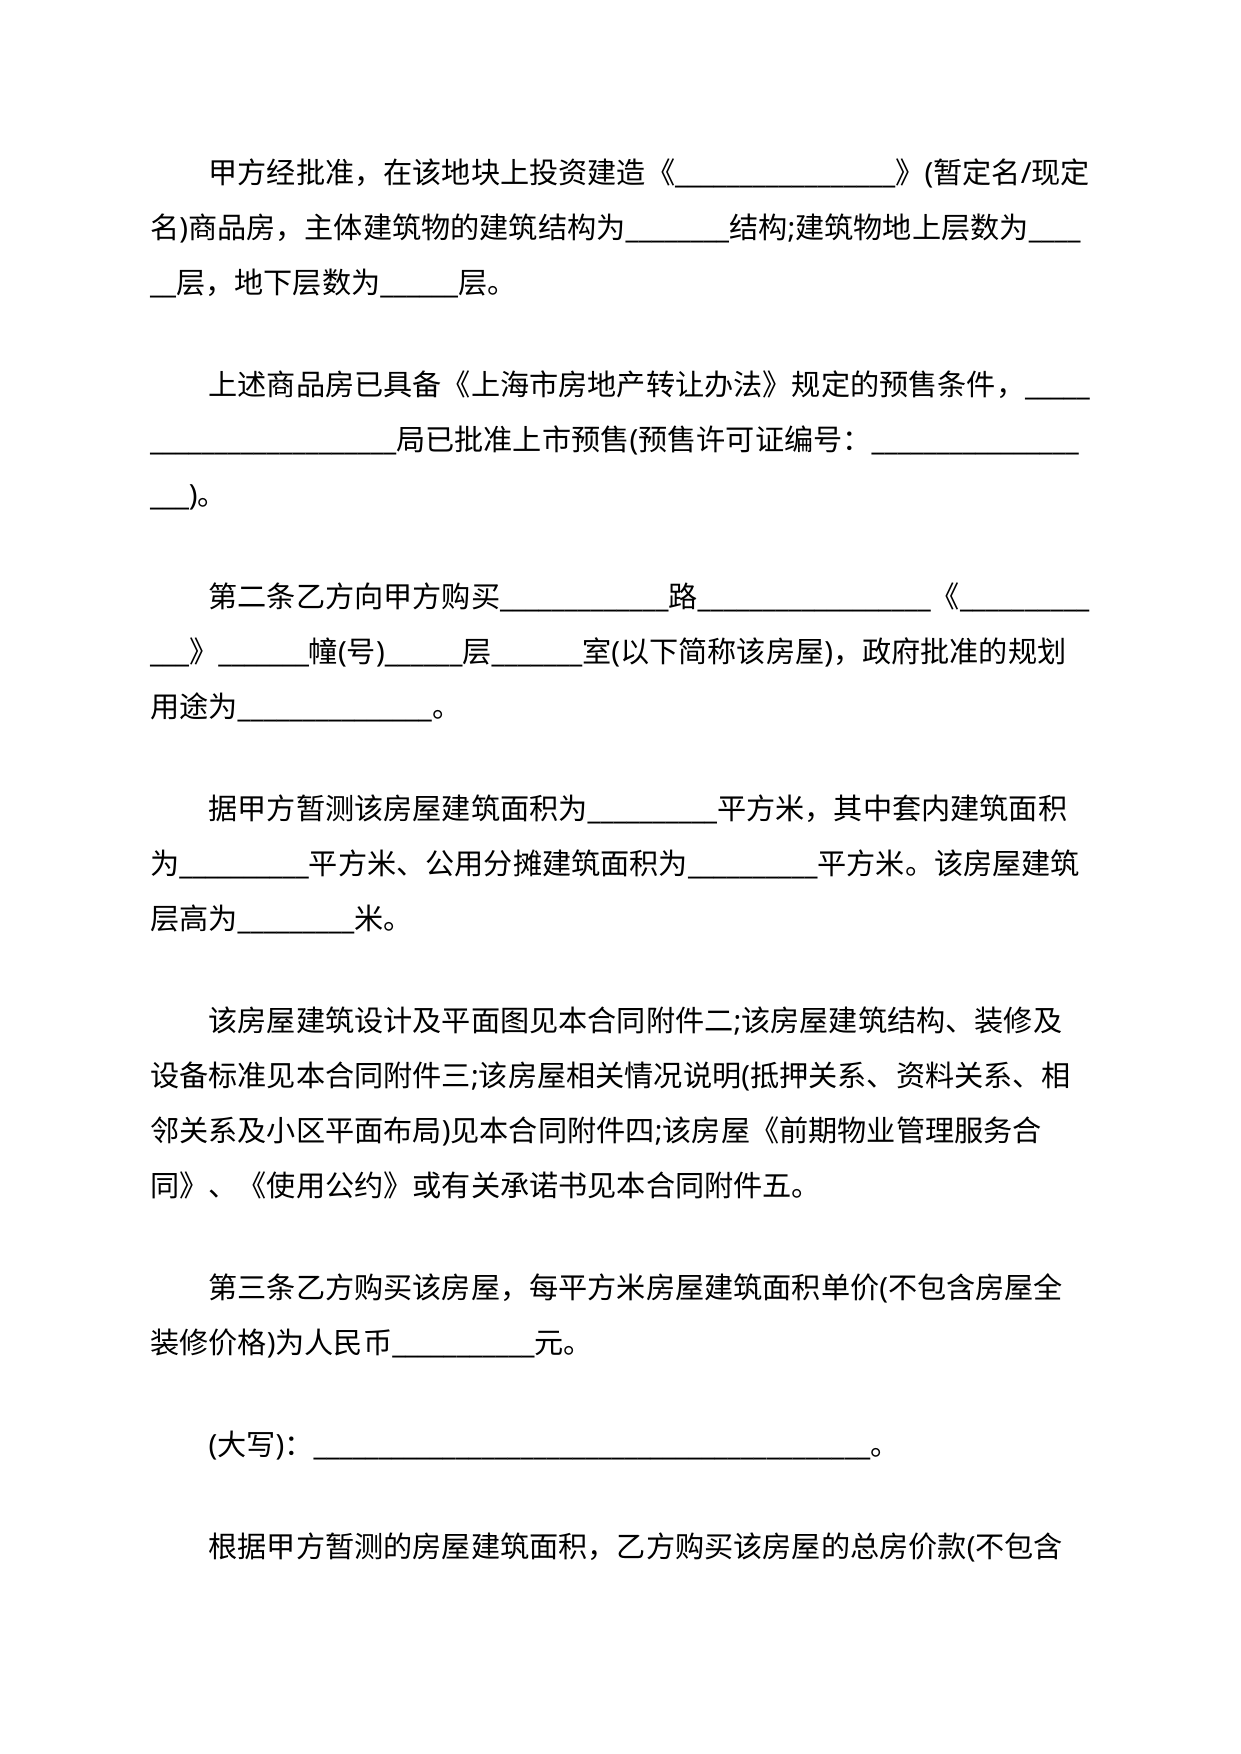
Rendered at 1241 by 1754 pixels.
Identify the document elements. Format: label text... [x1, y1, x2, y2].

text 该房屋建筑设计及平面图见本合同附件二;该房屋建筑结构、装修及设备标准见本合同附件三;该房屋相关情况说明(抵押关系、资料关系、相邻关系及小区平面布局)见本合同附件四;该房屋《前期物业管理服务合同》、《使用公约》或有关承诺书见本合同附件五。 [150, 998, 1090, 1205]
text 上述商品房已具备《上海市房地产转让办法》规定的预售条件，________________________局已批准上市预售(预售许可证编号：___________________)。 [150, 362, 1090, 514]
text 第二条乙方向甲方购买_____________路__________________《_____________》_______幢(号)______层_______室(以下简称该房屋)，政府批准的规划用途为_______________。 [150, 574, 1090, 726]
text 第三条乙方购买该房屋，每平方米房屋建筑面积单价(不包含房屋全装修价格)为人民币___________元。 [150, 1265, 1090, 1362]
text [150, 1524, 1090, 1566]
text 据甲方暂测该房屋建筑面积为__________平方米，其中套内建筑面积为__________平方米、公用分摊建筑面积为__________平方米。该房屋建筑层高为_________米。 [150, 786, 1090, 938]
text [150, 1422, 1090, 1464]
text 甲方经批准，在该地块上投资建造《_________________》(暂定名/现定名)商品房，主体建筑物的建筑结构为________结构;建筑物地上层数为______层，地下层数为______层。 [150, 150, 1090, 302]
